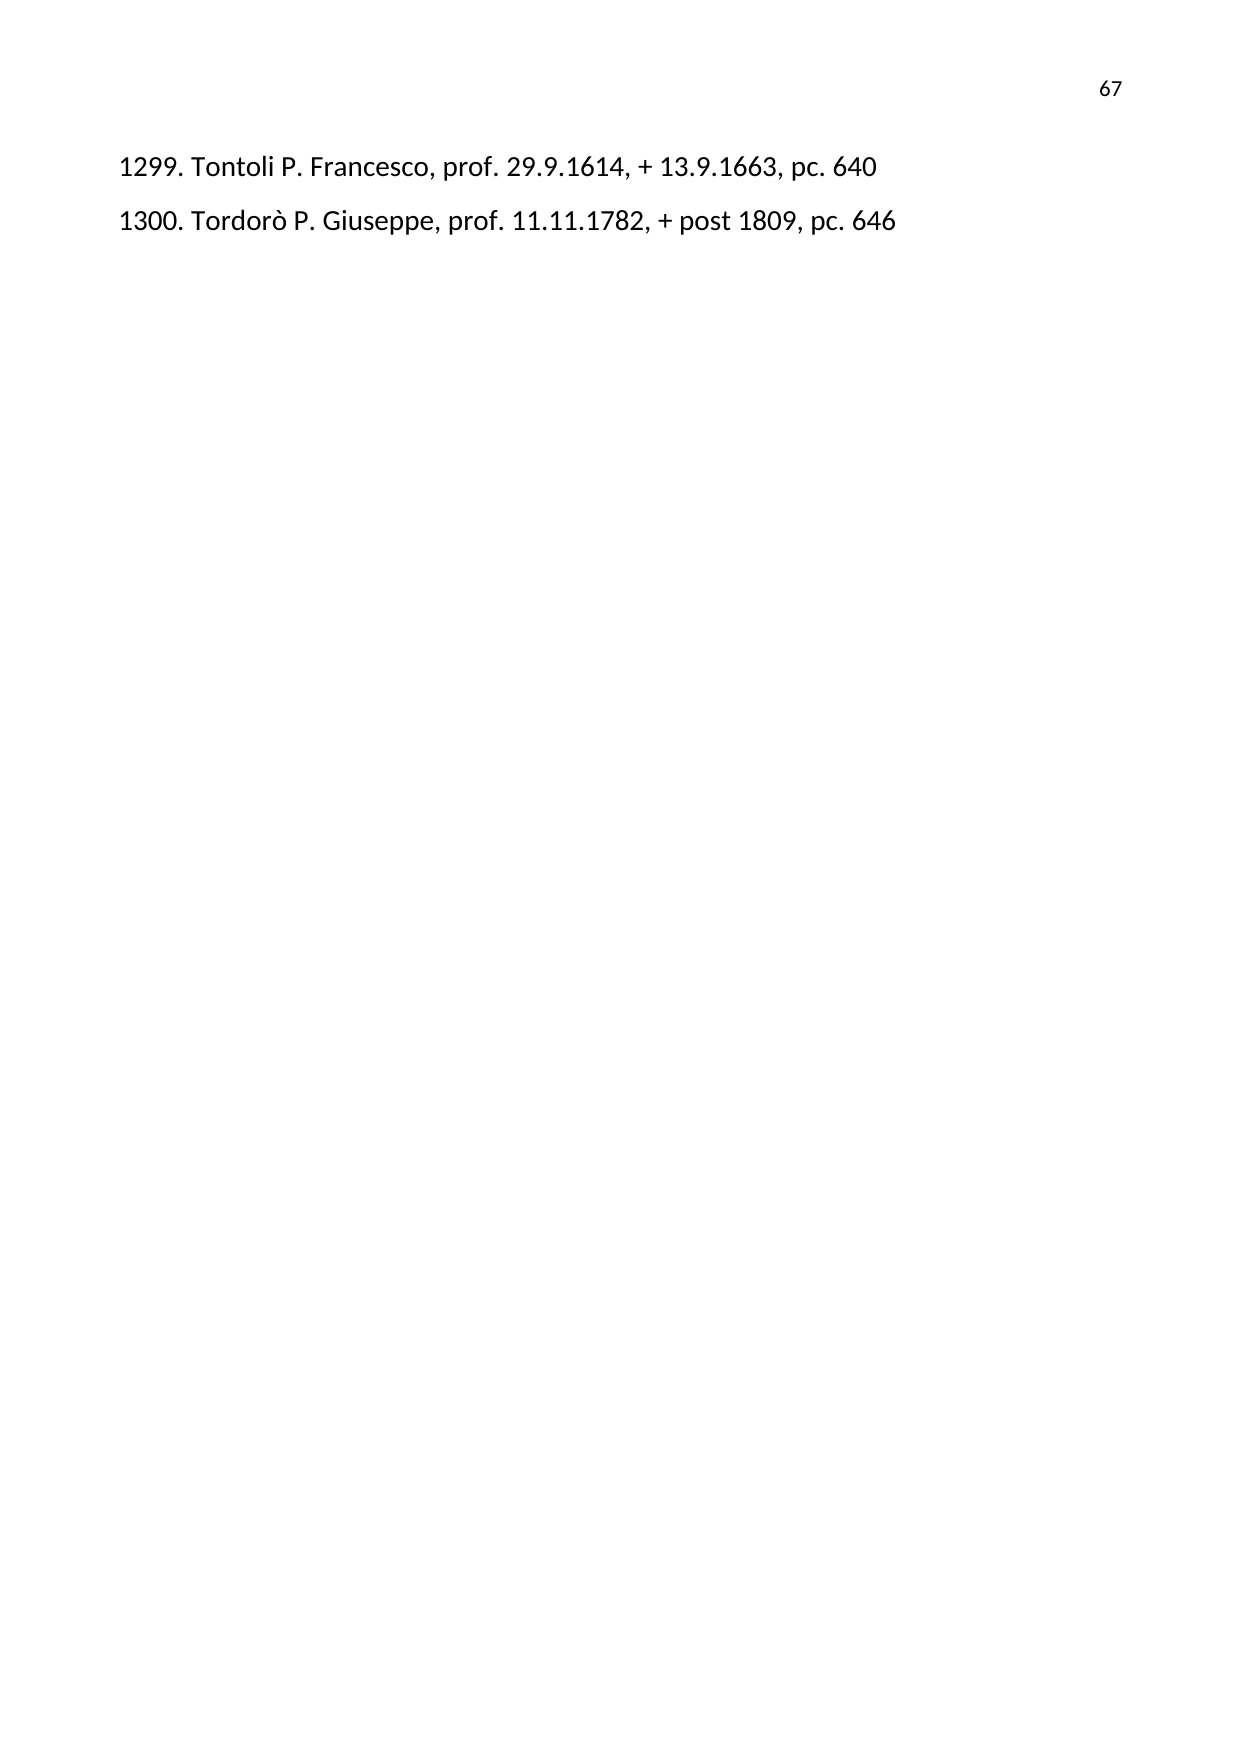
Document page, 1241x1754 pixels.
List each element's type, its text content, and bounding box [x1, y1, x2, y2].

text 1300. Tordorò P. Giuseppe, prof. 11.11.1782, + post 1809, pc. 646 [118, 202, 1122, 238]
text 1299. Tontoli P. Francesco, prof. 29.9.1614, + 13.9.1663, pc. 640 [118, 148, 1122, 183]
